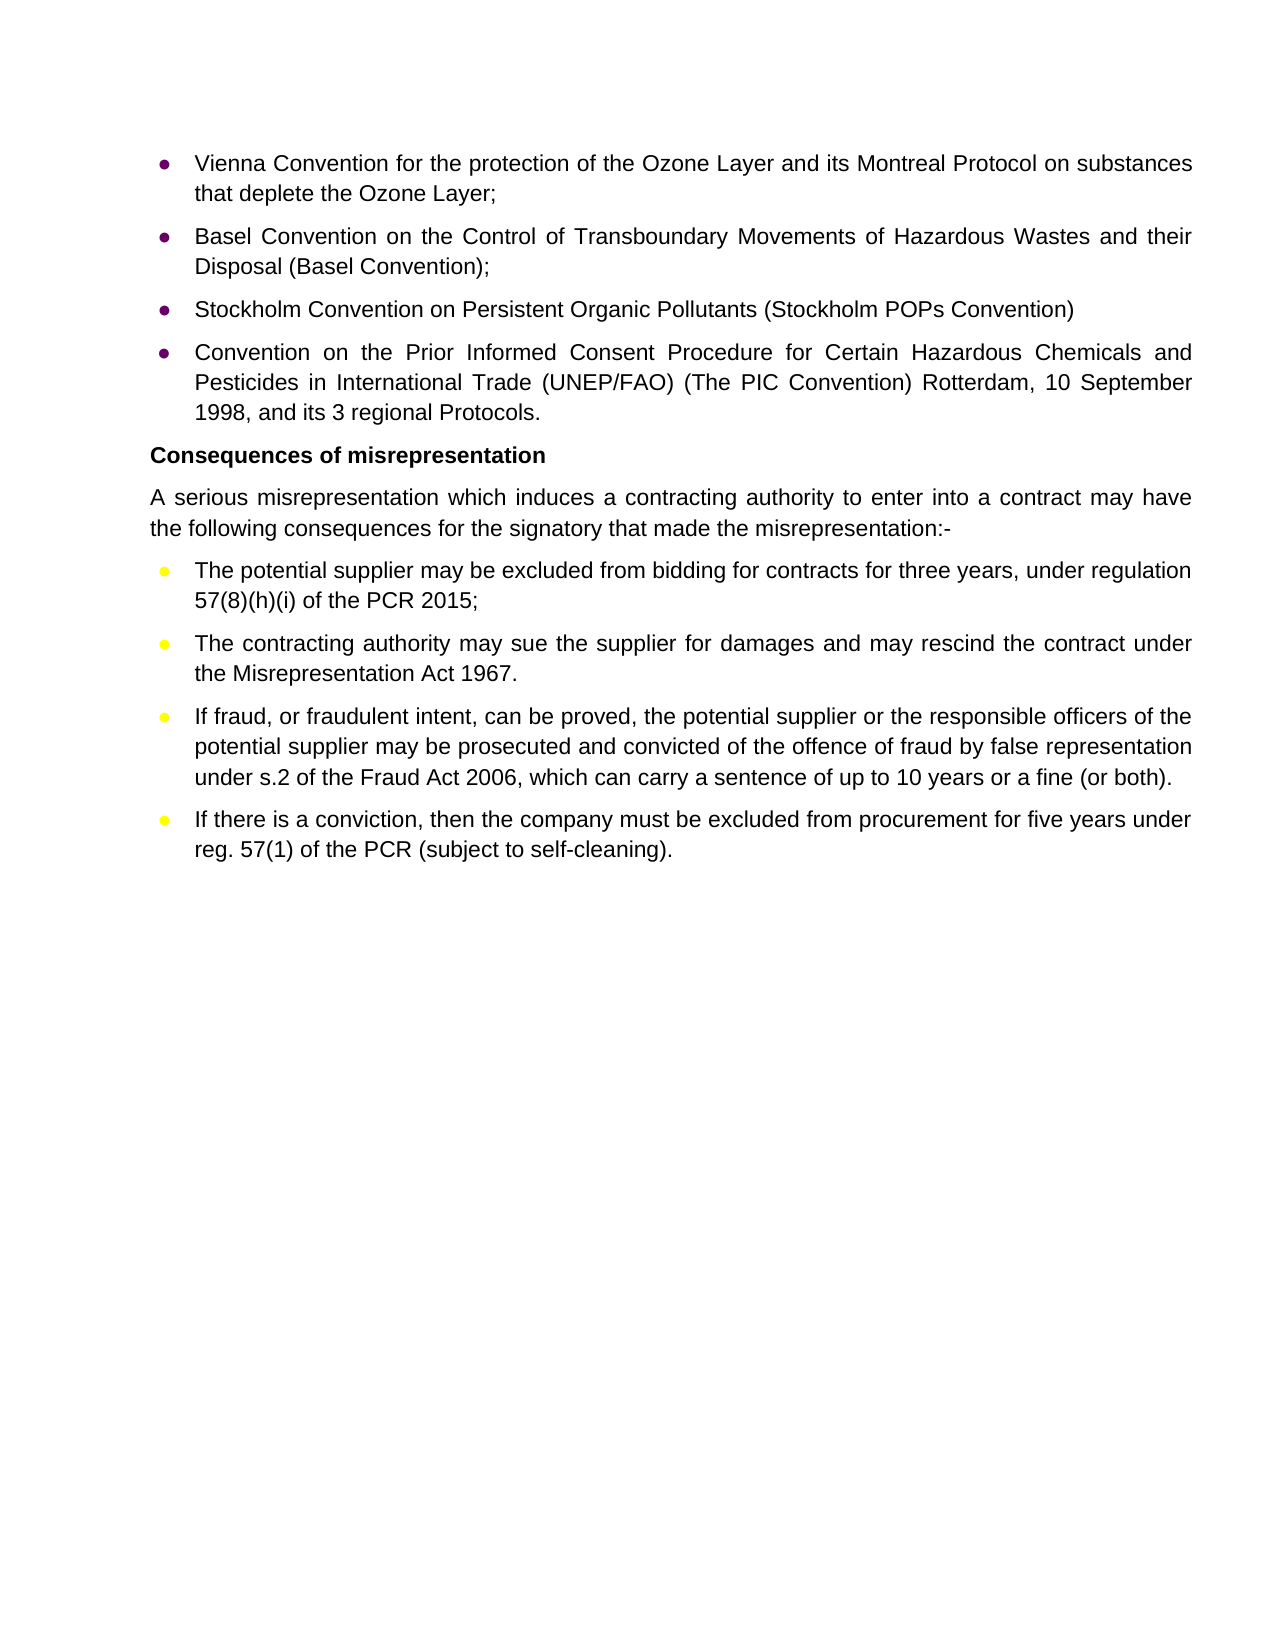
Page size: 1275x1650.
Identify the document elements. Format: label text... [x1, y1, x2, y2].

text A serious misrepresentation which induces a contracting authority to enter into a contract may have the following consequences for the signatory that made the misrepresentation:- [150, 484, 1193, 541]
list Vienna Convention for the protection of the Ozone Layer and its Montreal Protocol on substances that deplete the Ozone Layer; [157, 150, 1193, 207]
list The potential supplier may be excluded from bidding for contracts for three years, under regulation 57(8)(h)(i) of the PCR 2015; [157, 557, 1193, 614]
list If there is a conviction, then the company must be excluded from procurement for five years under reg. 57(1) of the PCR (subject to self-cleaning). [157, 806, 1193, 863]
list If fraud, or fraudulent intent, can be proved, the potential supplier or the responsible officers of the potential supplier may be prosecuted and convicted of the offence of fraud by false representation under s.2 of the Fraud Act 2006, which can carry a sentence of up to 10 years or a fine (or both). [157, 703, 1193, 790]
text Consequences of misrepresentation [150, 442, 1193, 468]
list The contracting authority may sue the supplier for damages and may rescind the contract under the Misrepresentation Act 1967. [157, 630, 1193, 687]
list Stockholm Convention on Persistent Organic Pollutants (Stockholm POPs Convention) [157, 296, 1193, 322]
list Basel Convention on the Control of Transboundary Movements of Hazardous Wastes and their Disposal (Basel Convention); [157, 223, 1193, 279]
list Convention on the Prior Informed Consent Procedure for Certain Hazardous Chemicals and Pesticides in International Trade (UNEP/FAO) (The PIC Convention) Rotterdam, 10 September 1998, and its 3 regional Protocols. [157, 338, 1193, 425]
